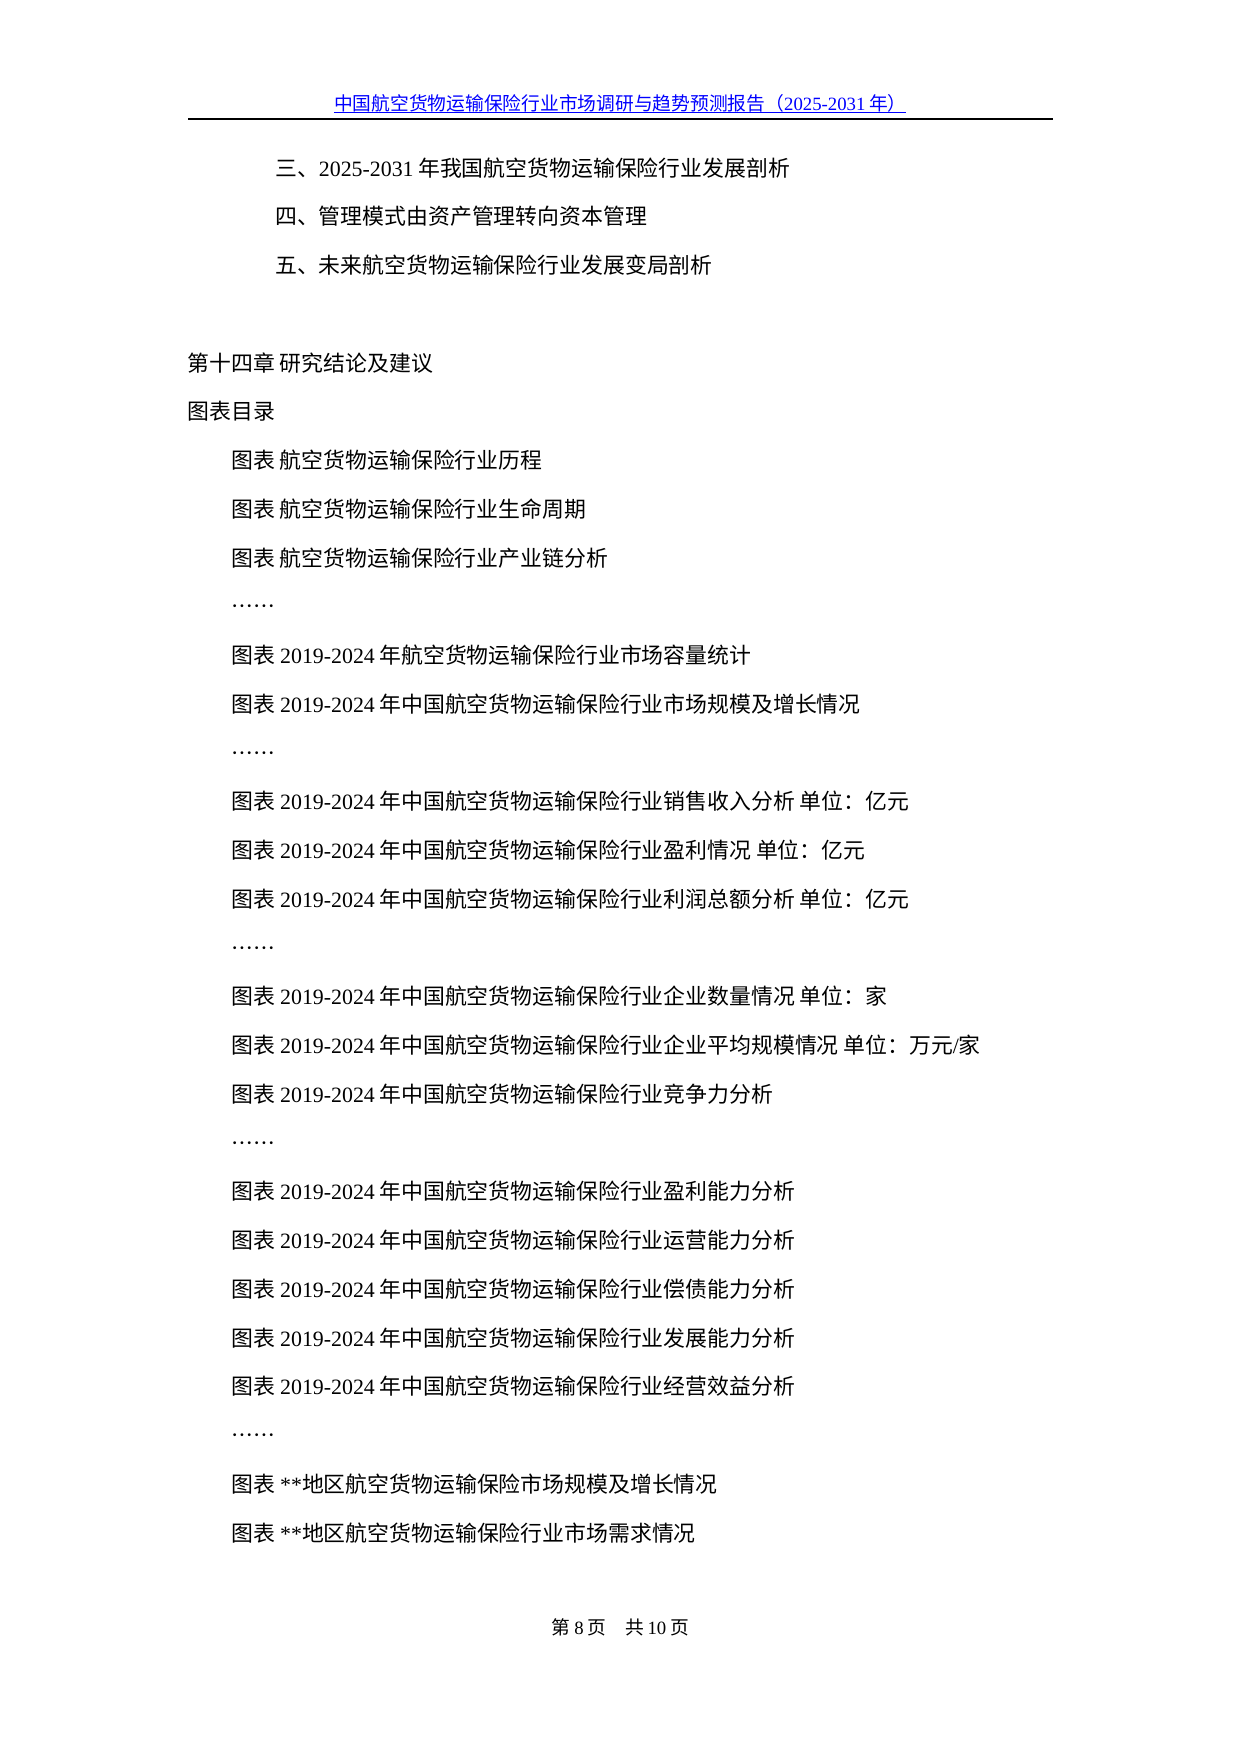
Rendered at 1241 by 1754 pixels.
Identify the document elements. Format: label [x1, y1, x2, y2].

text [187, 150, 1053, 1548]
